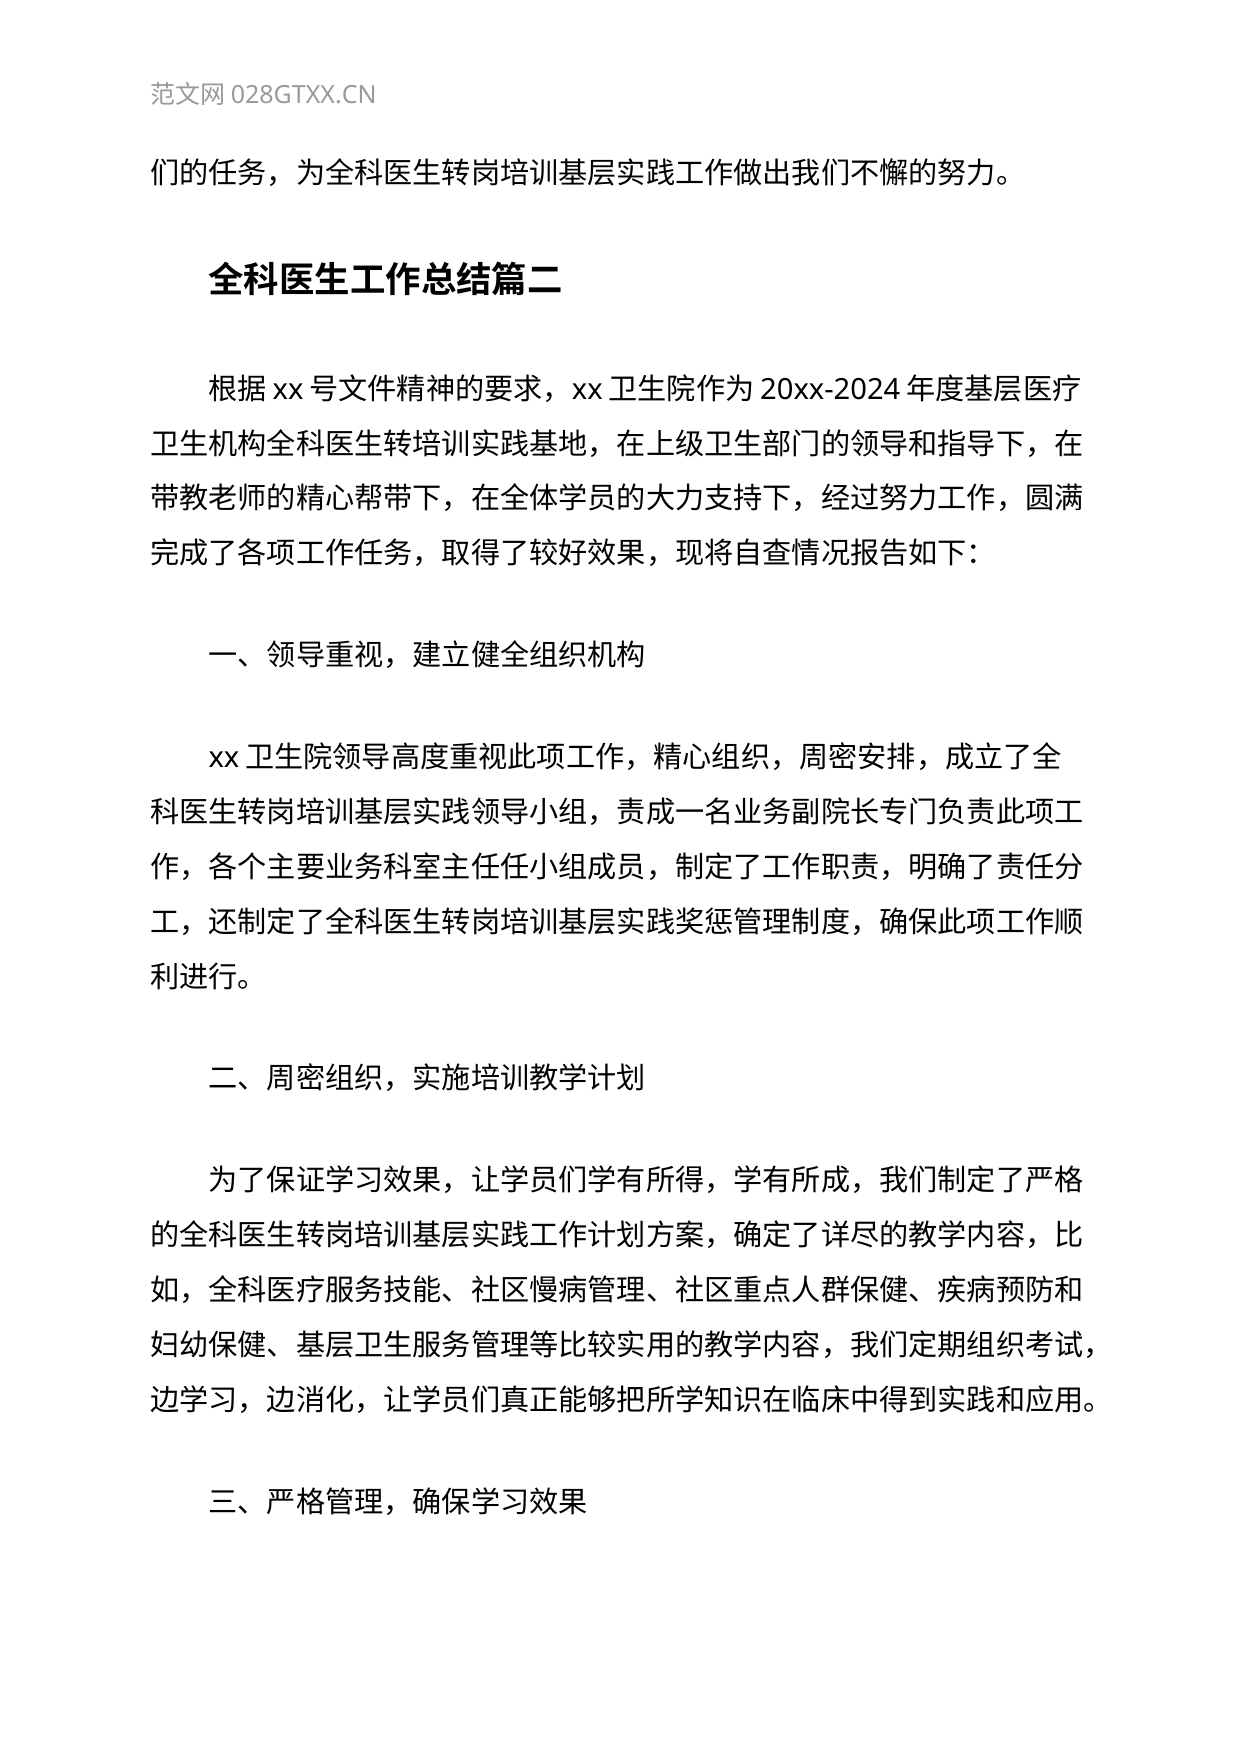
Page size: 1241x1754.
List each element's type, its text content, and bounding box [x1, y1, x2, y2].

text 根据xx号文件精神的要求，xx卫生院作为20xx-2024年度基层医疗卫生机构全科医生转培训实践基地，在上级卫生部门的领导和指导下，在带教老师的精心帮带下，在全体学员的大力支持下，经过努力工作，圆满完成了各项工作任务，取得了较好效果，现将自查情况报告如下： [150, 365, 1090, 572]
text 三、严格管理，确保学习效果 [150, 1478, 1090, 1520]
text 一、领导重视，建立健全组织机构 [150, 632, 1090, 674]
text 全科医生工作总结篇二 [150, 252, 1090, 303]
text 为了保证学习效果，让学员们学有所得，学有所成，我们制定了严格的全科医生转岗培训基层实践工作计划方案，确定了详尽的教学内容，比如，全科医疗服务技能、社区慢病管理、社区重点人群保健、疾病预防和妇幼保健、基层卫生服务管理等比较实用的教学内容，我们定期组织考试，边学习，边消化，让学员们真正能够把所学知识在临床中得到实践和应用。 [150, 1157, 1090, 1419]
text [150, 150, 1090, 192]
text xx卫生院领导高度重视此项工作，精心组织，周密安排，成立了全科医生转岗培训基层实践领导小组，责成一名业务副院长专门负责此项工作，各个主要业务科室主任任小组成员，制定了工作职责，明确了责任分工，还制定了全科医生转岗培训基层实践奖惩管理制度，确保此项工作顺利进行。 [150, 733, 1090, 996]
text 二、周密组织，实施培训教学计划 [150, 1055, 1090, 1097]
